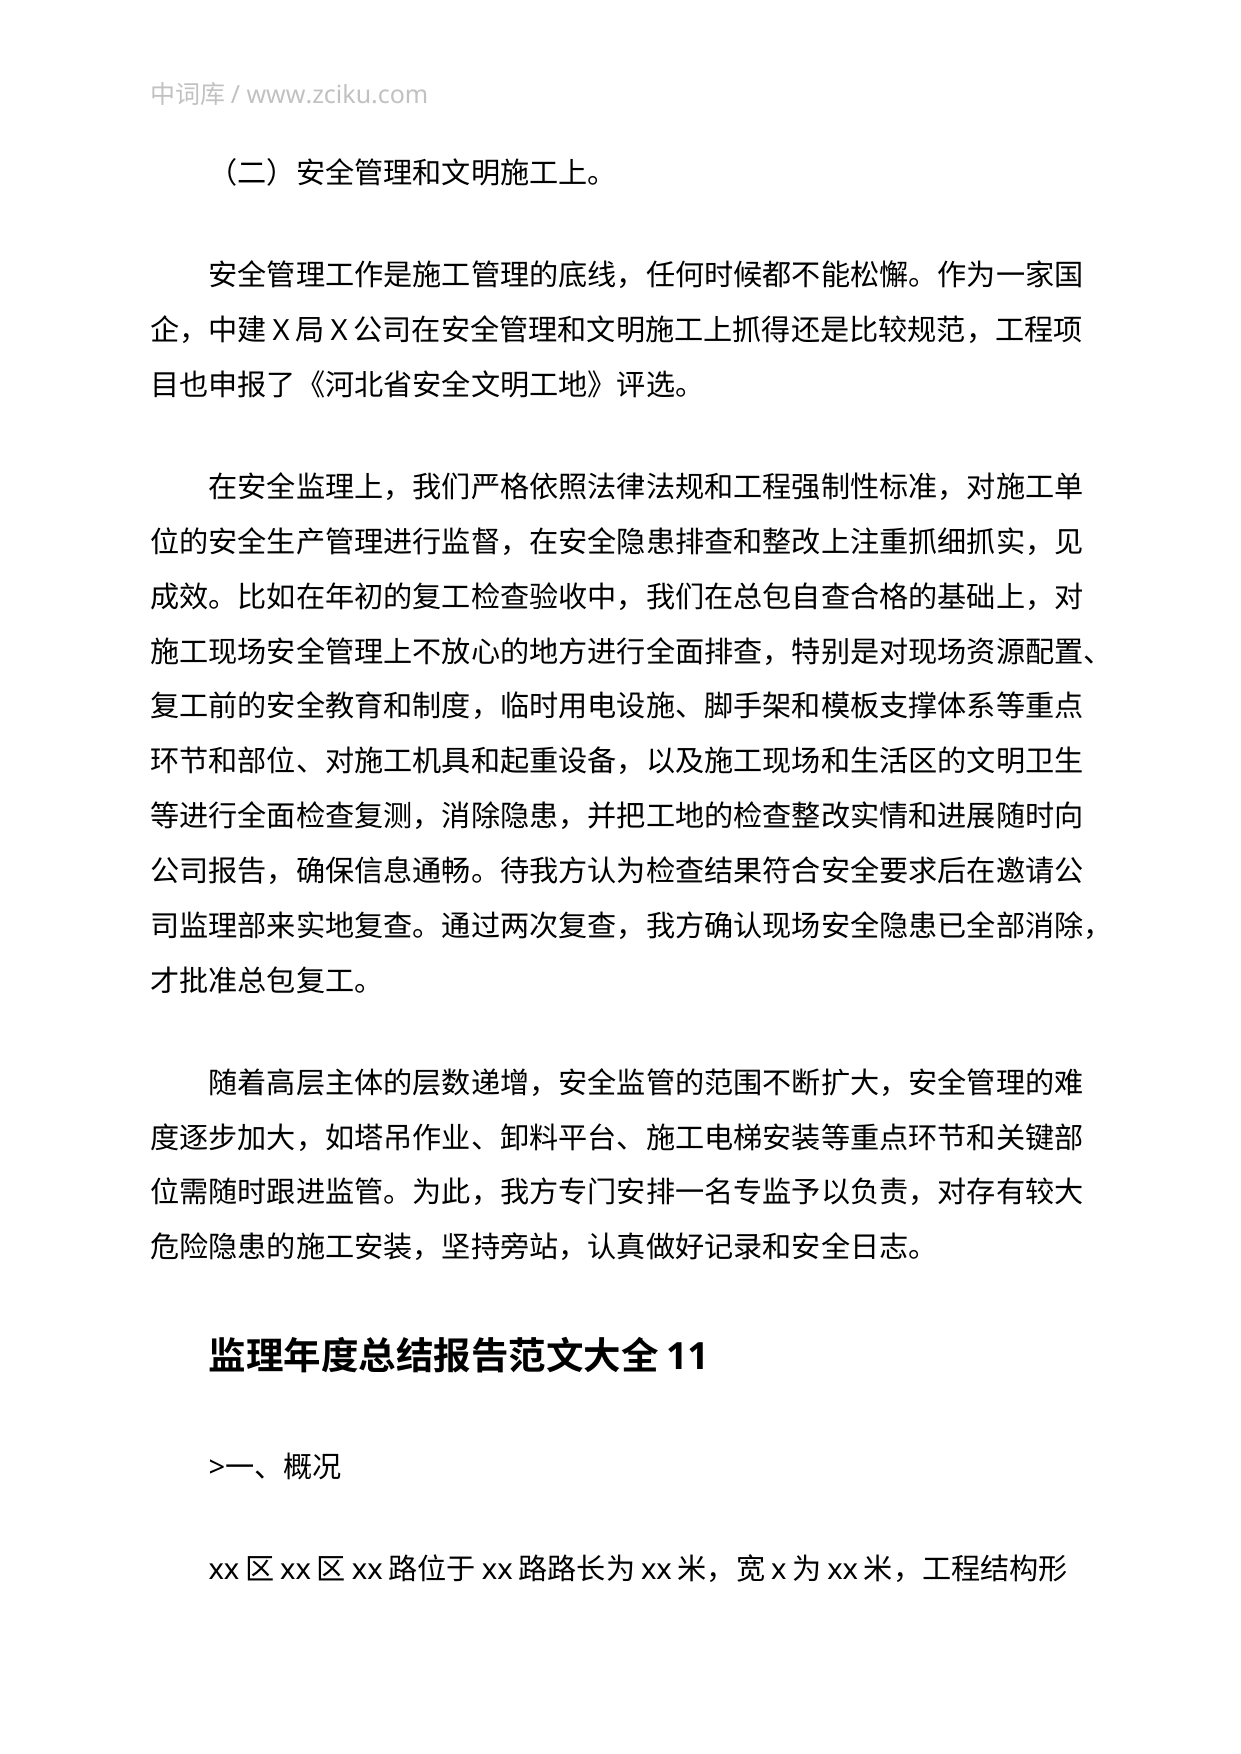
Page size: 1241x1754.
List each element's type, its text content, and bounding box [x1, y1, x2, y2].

text 在安全监理上，我们严格依照法律法规和工程强制性标准，对施工单位的安全生产管理进行监督，在安全隐患排查和整改上注重抓细抓实，见成效。比如在年初的复工检查验收中，我们在总包自查合格的基础上，对施工现场安全管理上不放心的地方进行全面排查，特别是对现场资源配置、复工前的安全教育和制度，临时用电设施、脚手架和模板支撑体系等重点环节和部位、对施工机具和起重设备，以及施工现场和生活区的文明卫生等进行全面检查复测，消除隐患，并把工地的检查整改实情和进展随时向公司报告，确保信息通畅。待我方认为检查结果符合安全要求后在邀请公司监理部来实地复查。通过两次复查，我方确认现场安全隐患已全部消除，才批准总包复工。 [150, 463, 1090, 1000]
text 随着高层主体的层数递增，安全监管的范围不断扩大，安全管理的难度逐步加大，如塔吊作业、卸料平台、施工电梯安装等重点环节和关键部位需随时跟进监管。为此，我方专门安排一名专监予以负责，对存有较大危险隐患的施工安装，坚持旁站，认真做好记录和安全日志。 [150, 1059, 1090, 1266]
text >一、概况 [150, 1443, 1090, 1486]
text 监理年度总结报告范文大全11 [150, 1326, 1090, 1380]
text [150, 1545, 1090, 1588]
text 安全管理工作是施工管理的底线，任何时候都不能松懈。作为一家国企，中建X局X公司在安全管理和文明施工上抓得还是比较规范，工程项目也申报了《河北省安全文明工地》评选。 [150, 252, 1090, 404]
text （二）安全管理和文明施工上。 [150, 150, 1090, 192]
